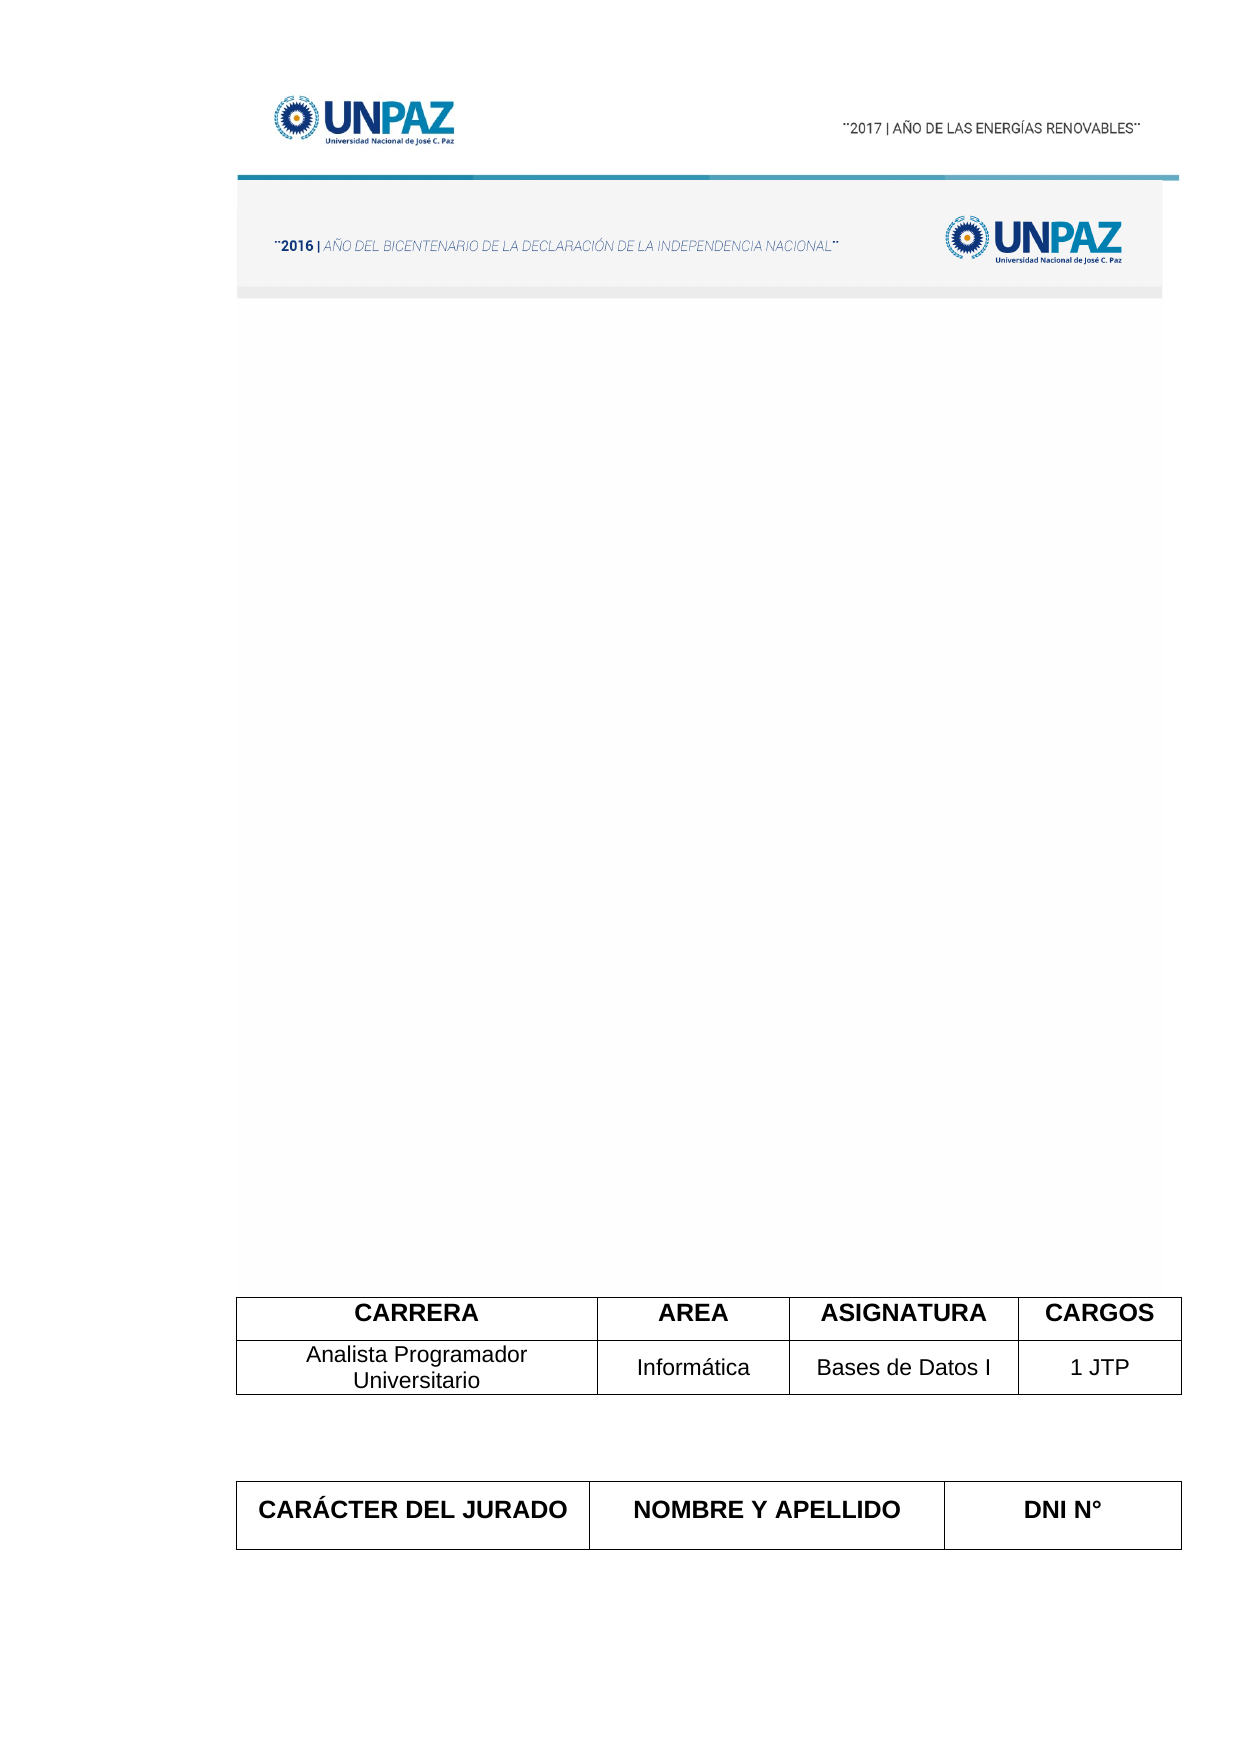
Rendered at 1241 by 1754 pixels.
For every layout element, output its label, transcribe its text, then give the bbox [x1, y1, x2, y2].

table_header CARÁCTER DEL JURADO [237, 1482, 589, 1549]
table_cell Informática [598, 1341, 789, 1393]
table_header CARGOS [1019, 1298, 1181, 1340]
table_header ASIGNATURA [790, 1298, 1018, 1340]
picture [236, 59, 1180, 1297]
table_header NOMBRE Y APELLIDO [590, 1482, 944, 1549]
table_cell Analista Programador Universitario [237, 1341, 597, 1393]
table_cell Bases de Datos I [790, 1341, 1018, 1393]
table_header AREA [598, 1298, 789, 1340]
table_header DNI N° [945, 1482, 1181, 1549]
table_cell 1 JTP [1019, 1341, 1181, 1393]
table_header CARRERA [237, 1298, 597, 1340]
